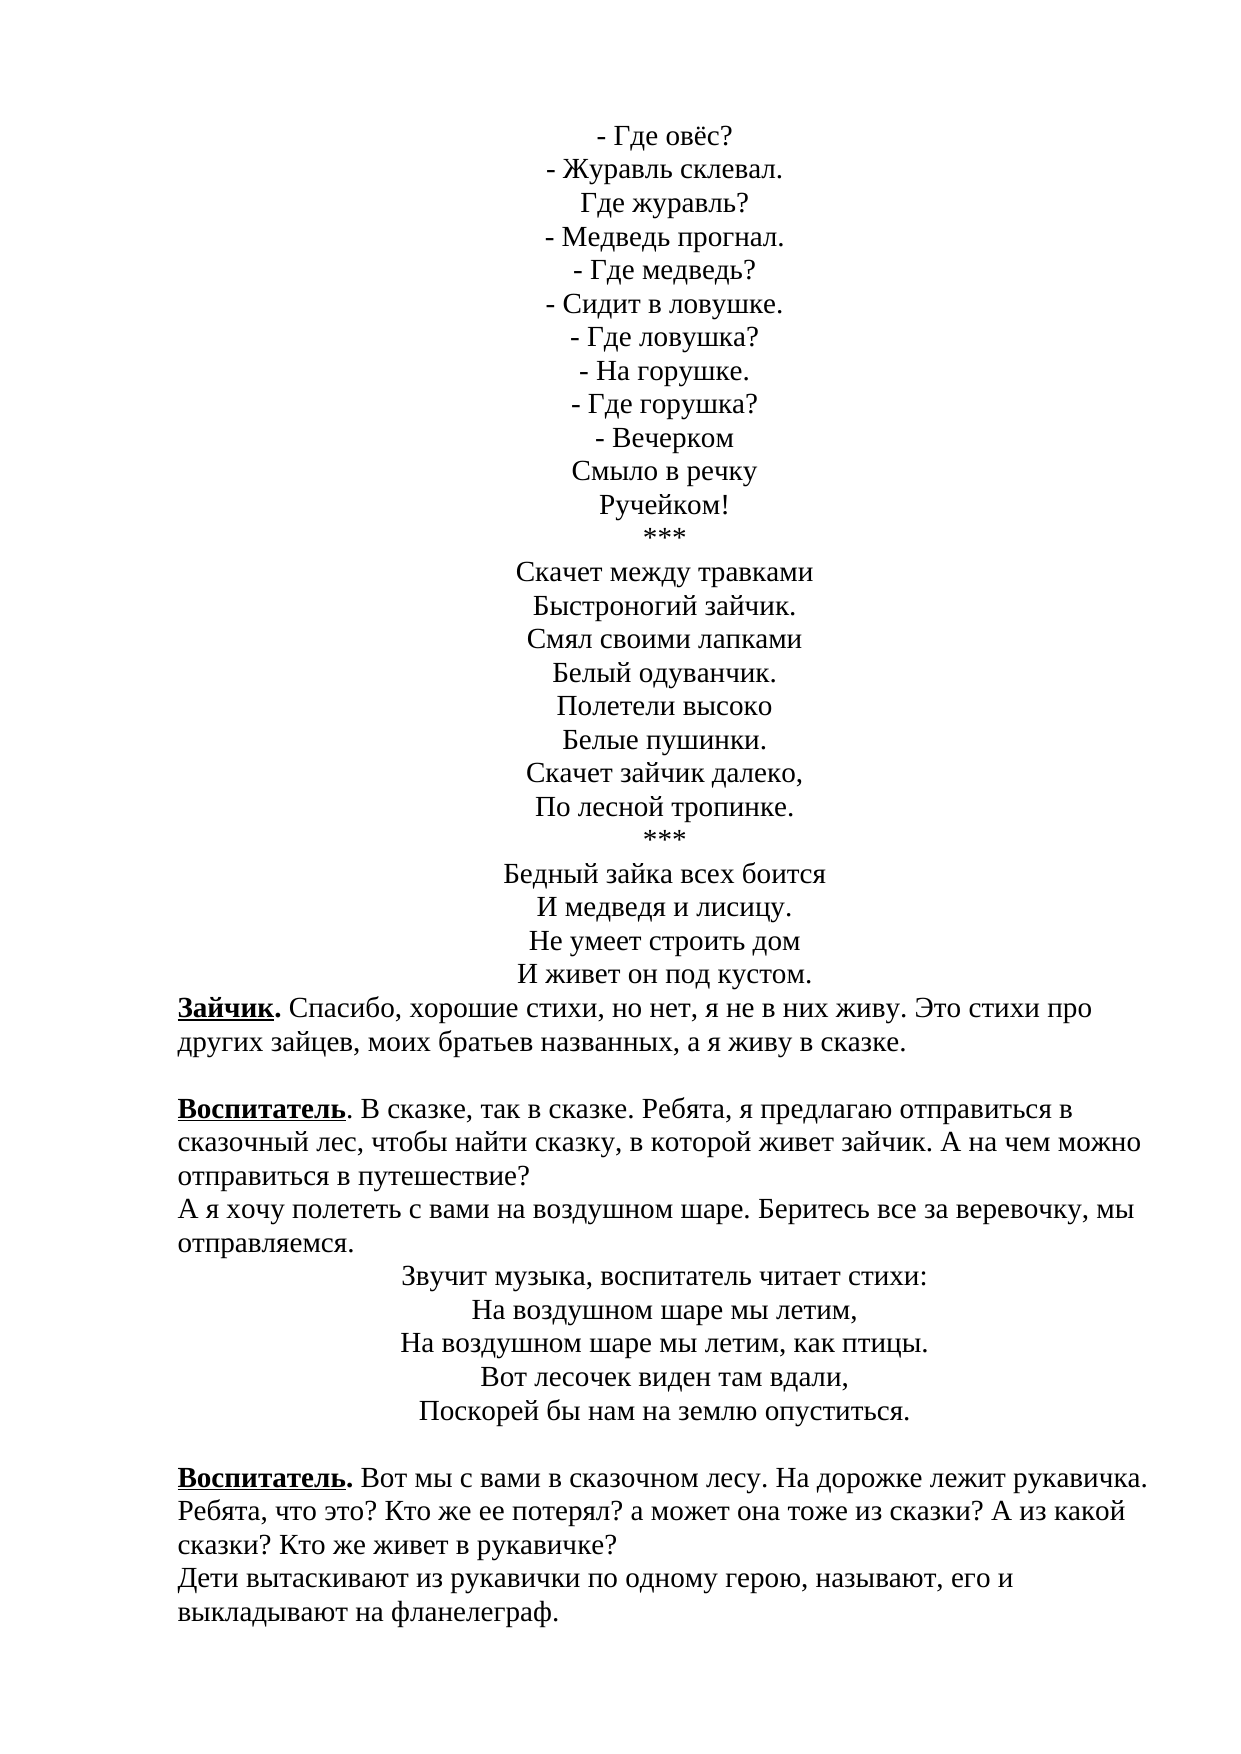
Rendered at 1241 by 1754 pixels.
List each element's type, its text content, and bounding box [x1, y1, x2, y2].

text Дети вытаскивают из рукавички по одному герою, называют, его и выкладывают на фланелеграф. [177, 1560, 1152, 1627]
text По лесной тропинке. [177, 789, 1152, 822]
text На воздушном шаре мы летим, как птицы. [177, 1326, 1152, 1359]
text - Где горушка? [177, 386, 1152, 420]
text - Вечерком [177, 420, 1152, 453]
text На воздушном шаре мы летим, [177, 1292, 1152, 1326]
text Зайчик. Спасибо, хорошие стихи, но нет, я не в них живу. Это стихи про других зайцев, моих братьев названных, а я живу в сказке. [177, 990, 1152, 1057]
text Полетели высоко [177, 688, 1152, 722]
text - Сидит в ловушке. [177, 286, 1152, 319]
text Бедный зайка всех боится [177, 856, 1152, 889]
text Ручейком! [177, 487, 1152, 521]
text Воспитатель. В сказке, так в сказке. Ребята, я предлагаю отправиться в сказочный лес, чтобы найти сказку, в которой живет зайчик. А на чем можно отправиться в путешествие? [177, 1091, 1152, 1191]
text Где журавль? [177, 185, 1152, 219]
text - Журавль склевал. [177, 152, 1152, 185]
text - Медведь прогнал. [177, 219, 1152, 252]
text И медведя и лисицу. [177, 889, 1152, 923]
text Белые пушинки. [177, 722, 1152, 755]
text А я хочу полететь с вами на воздушном шаре. Беритесь все за веревочку, мы отправляемся. [177, 1191, 1152, 1258]
text - Где овёс? [177, 118, 1152, 152]
text Не умеет строить дом [177, 923, 1152, 957]
text Вот лесочек виден там вдали, [177, 1359, 1152, 1393]
text Скачет зайчик далеко, [177, 755, 1152, 789]
text - На горушке. [177, 353, 1152, 386]
text - Где медведь? [177, 252, 1152, 286]
text Поскорей бы нам на землю опуститься. [177, 1393, 1152, 1426]
text Белый одуванчик. [177, 655, 1152, 688]
text Смыло в речку [177, 453, 1152, 487]
text Быстроногий зайчик. [177, 588, 1152, 621]
text Воспитатель. Вот мы с вами в сказочном лесу. На дорожке лежит рукавичка. Ребята, что это? Кто же ее потерял? а может она тоже из сказки? А из какой сказки? Кто же живет в рукавичке? [177, 1460, 1152, 1560]
text *** [177, 521, 1152, 554]
text *** [177, 822, 1152, 856]
text Звучит музыка, воспитатель читает стихи: [177, 1258, 1152, 1292]
text Скачет между травками [177, 554, 1152, 588]
text - Где ловушка? [177, 319, 1152, 353]
text И живет он под кустом. [177, 957, 1152, 990]
text Смял своими лапками [177, 621, 1152, 655]
